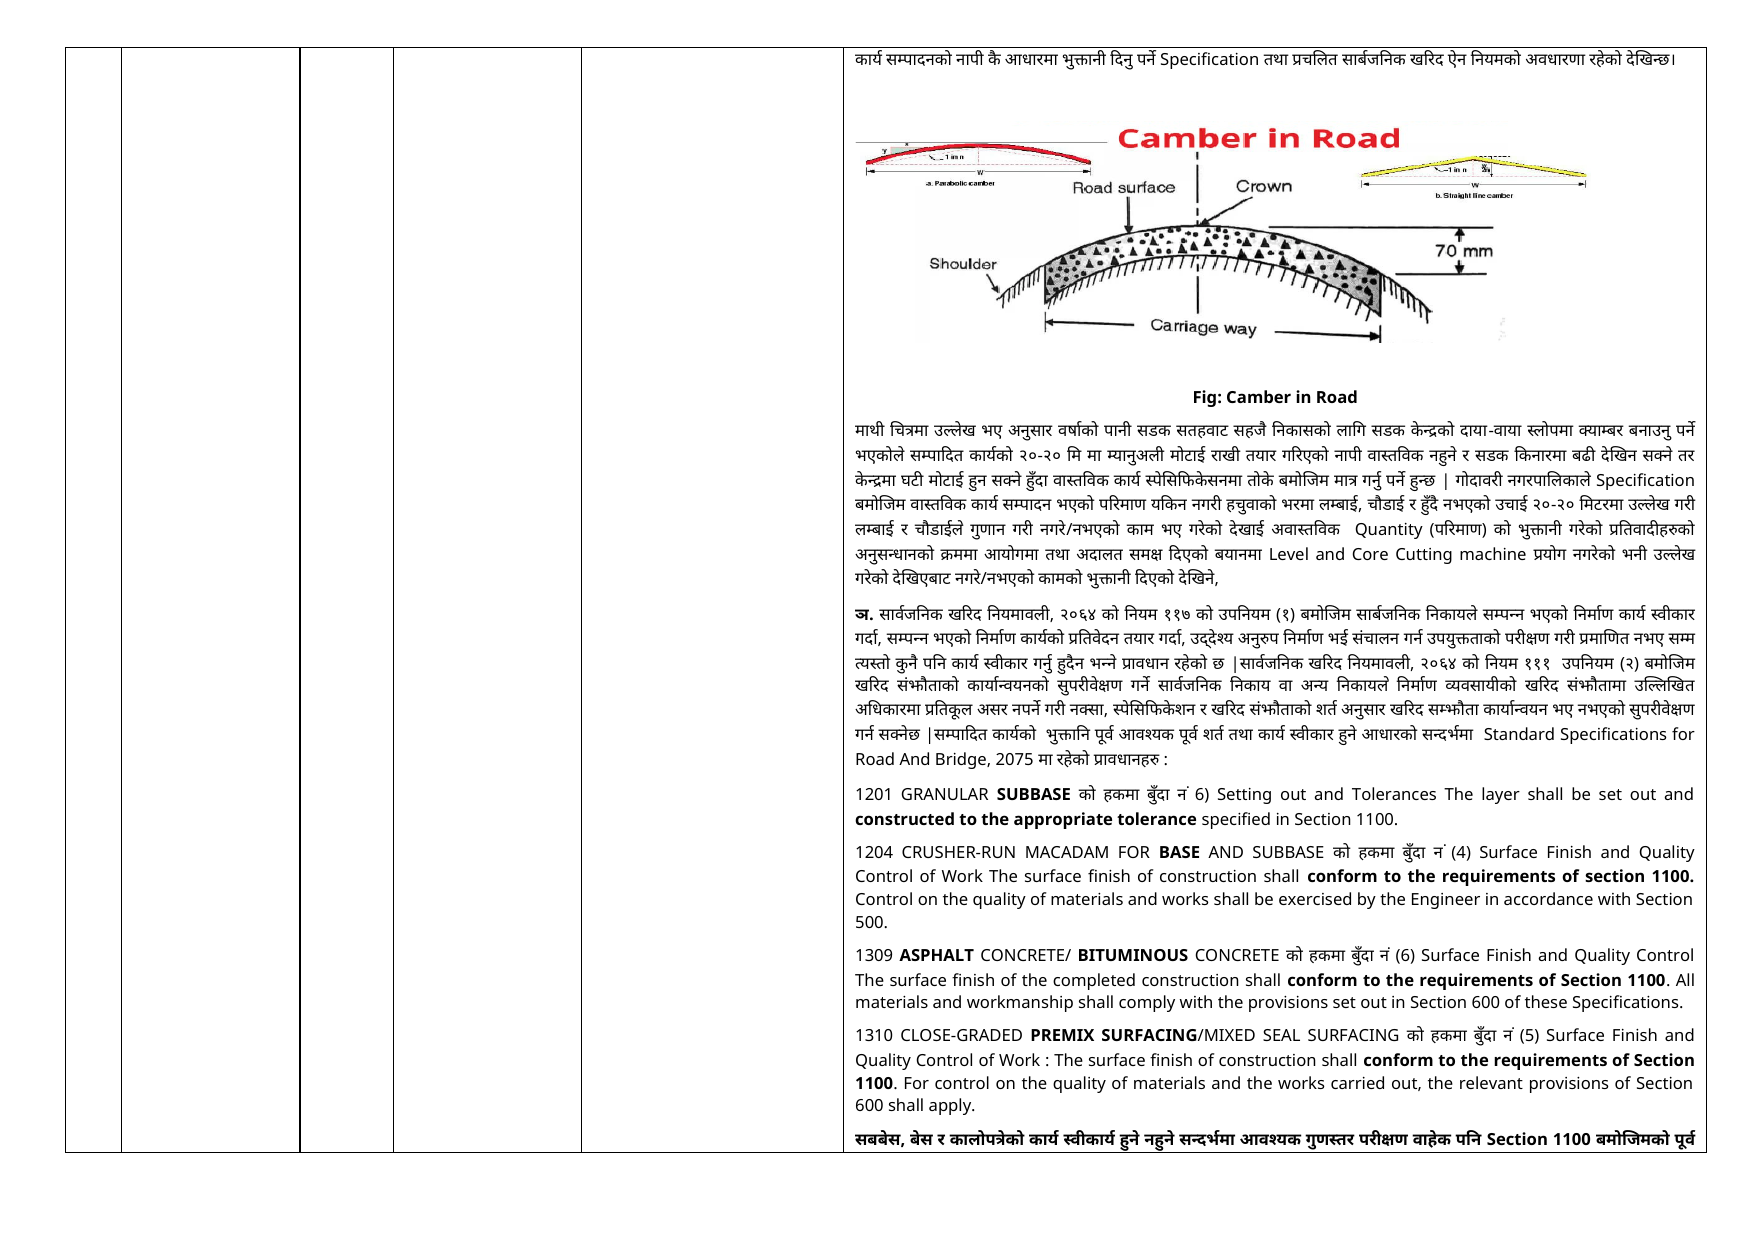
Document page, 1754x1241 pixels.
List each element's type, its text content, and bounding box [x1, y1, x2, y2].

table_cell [844, 48, 1706, 1152]
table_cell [301, 48, 393, 1152]
table_cell १ [66, 48, 121, 1152]
picture [855, 121, 1591, 343]
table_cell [394, 48, 581, 1152]
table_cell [582, 48, 843, 1152]
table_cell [122, 48, 299, 1152]
